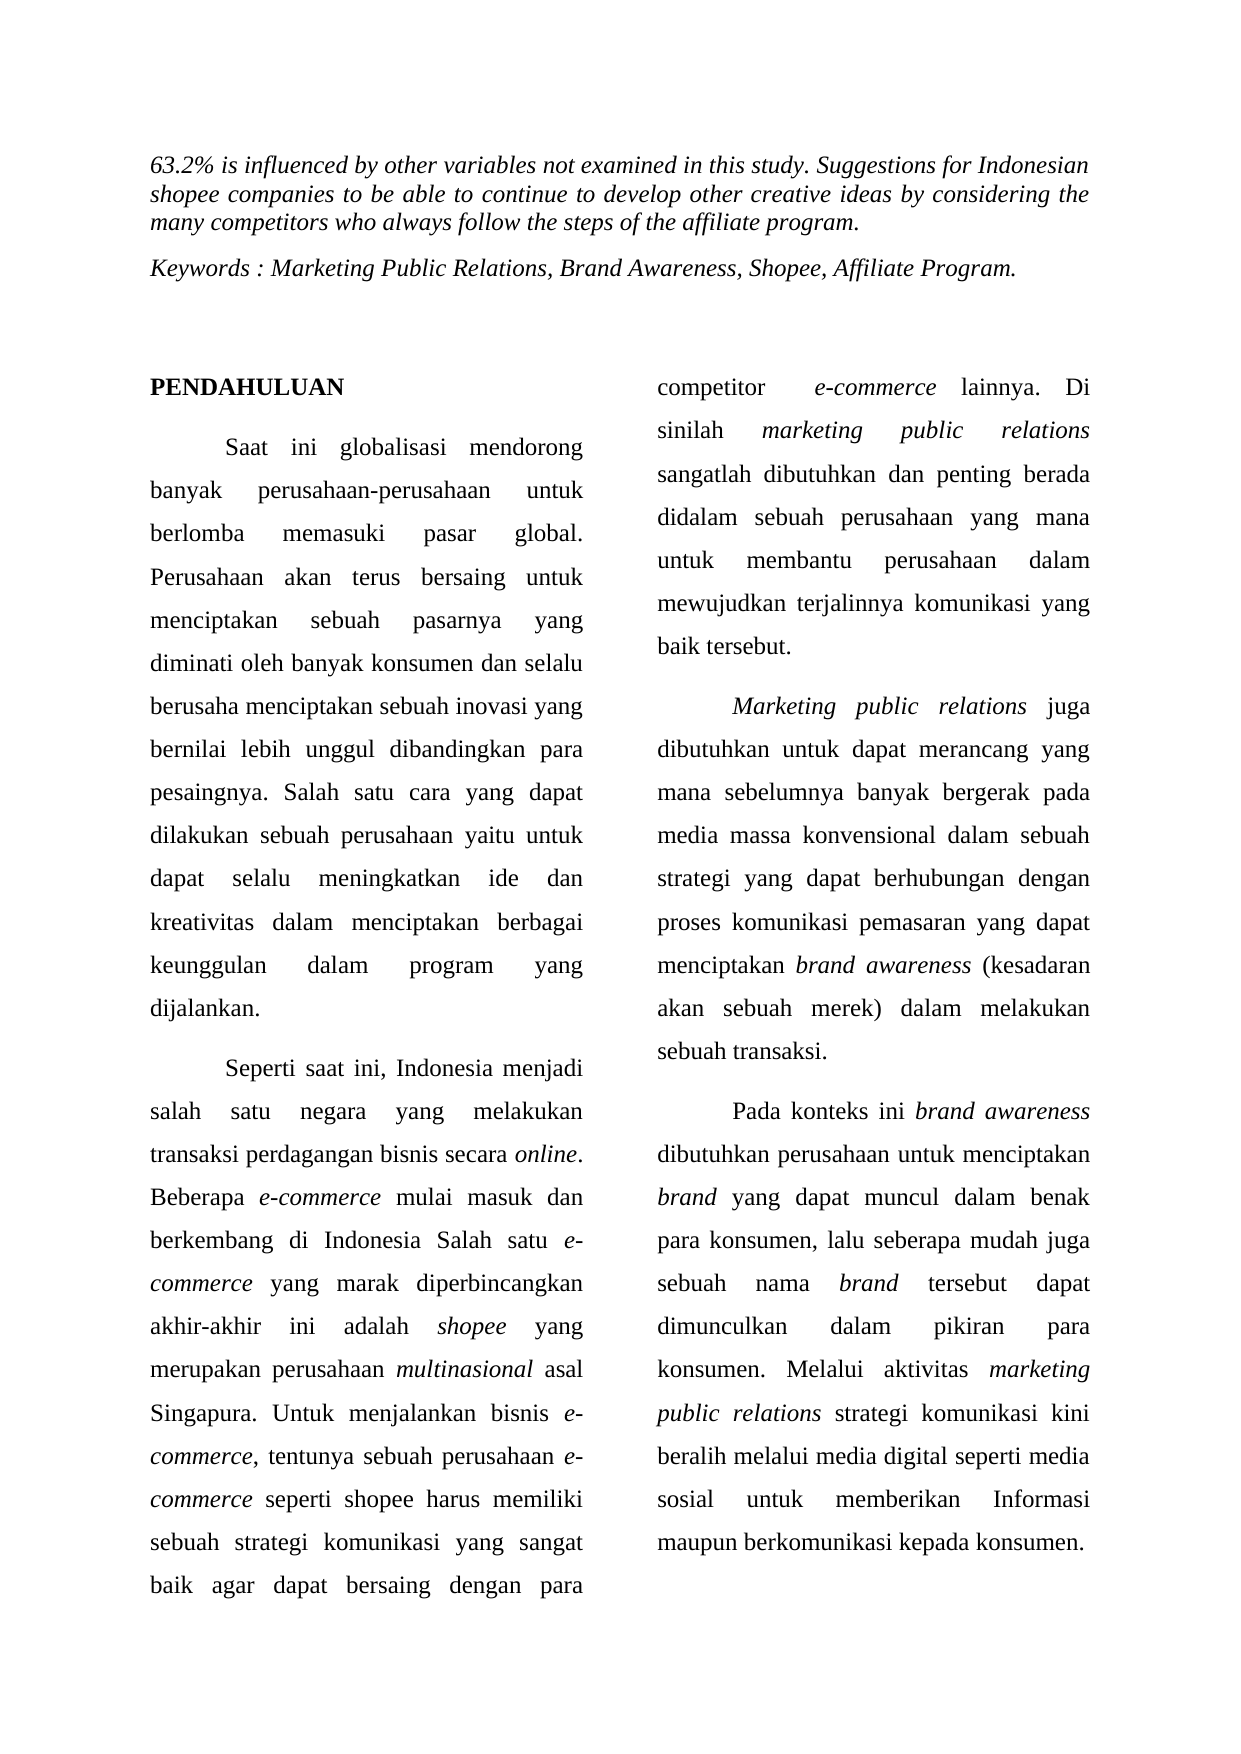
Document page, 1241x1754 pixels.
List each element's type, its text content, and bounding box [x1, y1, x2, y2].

text Seperti saat ini, Indonesia menjadi salah satu negara yang melakukan transaksi perdagangan bisnis secara online. Beberapa e-commerce mulai masuk dan berkembang di Indonesia Salah satu e-commerce yang marak diperbincangkan akhir-akhir ini adalah shopee yang merupakan perusahaan multinasional asal Singapura. Untuk menjalankan bisnis e-commerce, tentunya sebuah perusahaan e-commerce seperti shopee harus memiliki sebuah strategi komunikasi yang sangat baik agar dapat bersaing dengan para competitor e-commerce lainnya. Di sinilah marketing public relations sangatlah dibutuhkan dan penting berada didalam sebuah perusahaan yang mana untuk membantu perusahaan dalam mewujudkan terjalinnya komunikasi yang baik tersebut. [150, 1053, 583, 1599]
text Pada konteks ini brand awareness dibutuhkan perusahaan untuk menciptakan brand yang dapat muncul dalam benak para konsumen, lalu seberapa mudah juga sebuah nama brand tersebut dapat dimunculkan dalam pikiran para konsumen. Melalui aktivitas marketing public relations strategi komunikasi kini beralih melalui media digital seperti media sosial untuk memberikan Informasi maupun berkomunikasi kepada konsumen. [657, 1096, 1090, 1556]
text Seperti saat ini, Indonesia menjadi salah satu negara yang melakukan transaksi perdagangan bisnis secara online. Beberapa e-commerce mulai masuk dan berkembang di Indonesia Salah satu e-commerce yang marak diperbincangkan akhir-akhir ini adalah shopee yang merupakan perusahaan multinasional asal Singapura. Untuk menjalankan bisnis e-commerce, tentunya sebuah perusahaan e-commerce seperti shopee harus memiliki sebuah strategi komunikasi yang sangat baik agar dapat bersaing dengan para competitor e-commerce lainnya. Di sinilah marketing public relations sangatlah dibutuhkan dan penting berada didalam sebuah perusahaan yang mana untuk membantu perusahaan dalam mewujudkan terjalinnya komunikasi yang baik tersebut. [657, 372, 1090, 660]
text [150, 150, 1090, 236]
text Keywords : Marketing Public Relations, Brand Awareness, Shopee, Affiliate Program. [150, 253, 1090, 282]
text Saat ini globalisasi mendorong banyak perusahaan-perusahaan untuk berlomba memasuki pasar global. Perusahaan akan terus bersaing untuk menciptakan sebuah pasarnya yang diminati oleh banyak konsumen dan selalu berusaha menciptakan sebuah inovasi yang bernilai lebih unggul dibandingkan para pesaingnya. Salah satu cara yang dapat dilakukan sebuah perusahaan yaitu untuk dapat selalu meningkatkan ide dan kreativitas dalam menciptakan berbagai keunggulan dalam program yang dijalankan. [150, 432, 583, 1022]
text Marketing public relations juga dibutuhkan untuk dapat merancang yang mana sebelumnya banyak bergerak pada media massa konvensional dalam sebuah strategi yang dapat berhubungan dengan proses komunikasi pemasaran yang dapat menciptakan brand awareness (kesadaran akan sebuah merek) dalam melakukan sebuah transaksi. [657, 691, 1090, 1065]
text PENDAHULUAN [150, 372, 583, 401]
